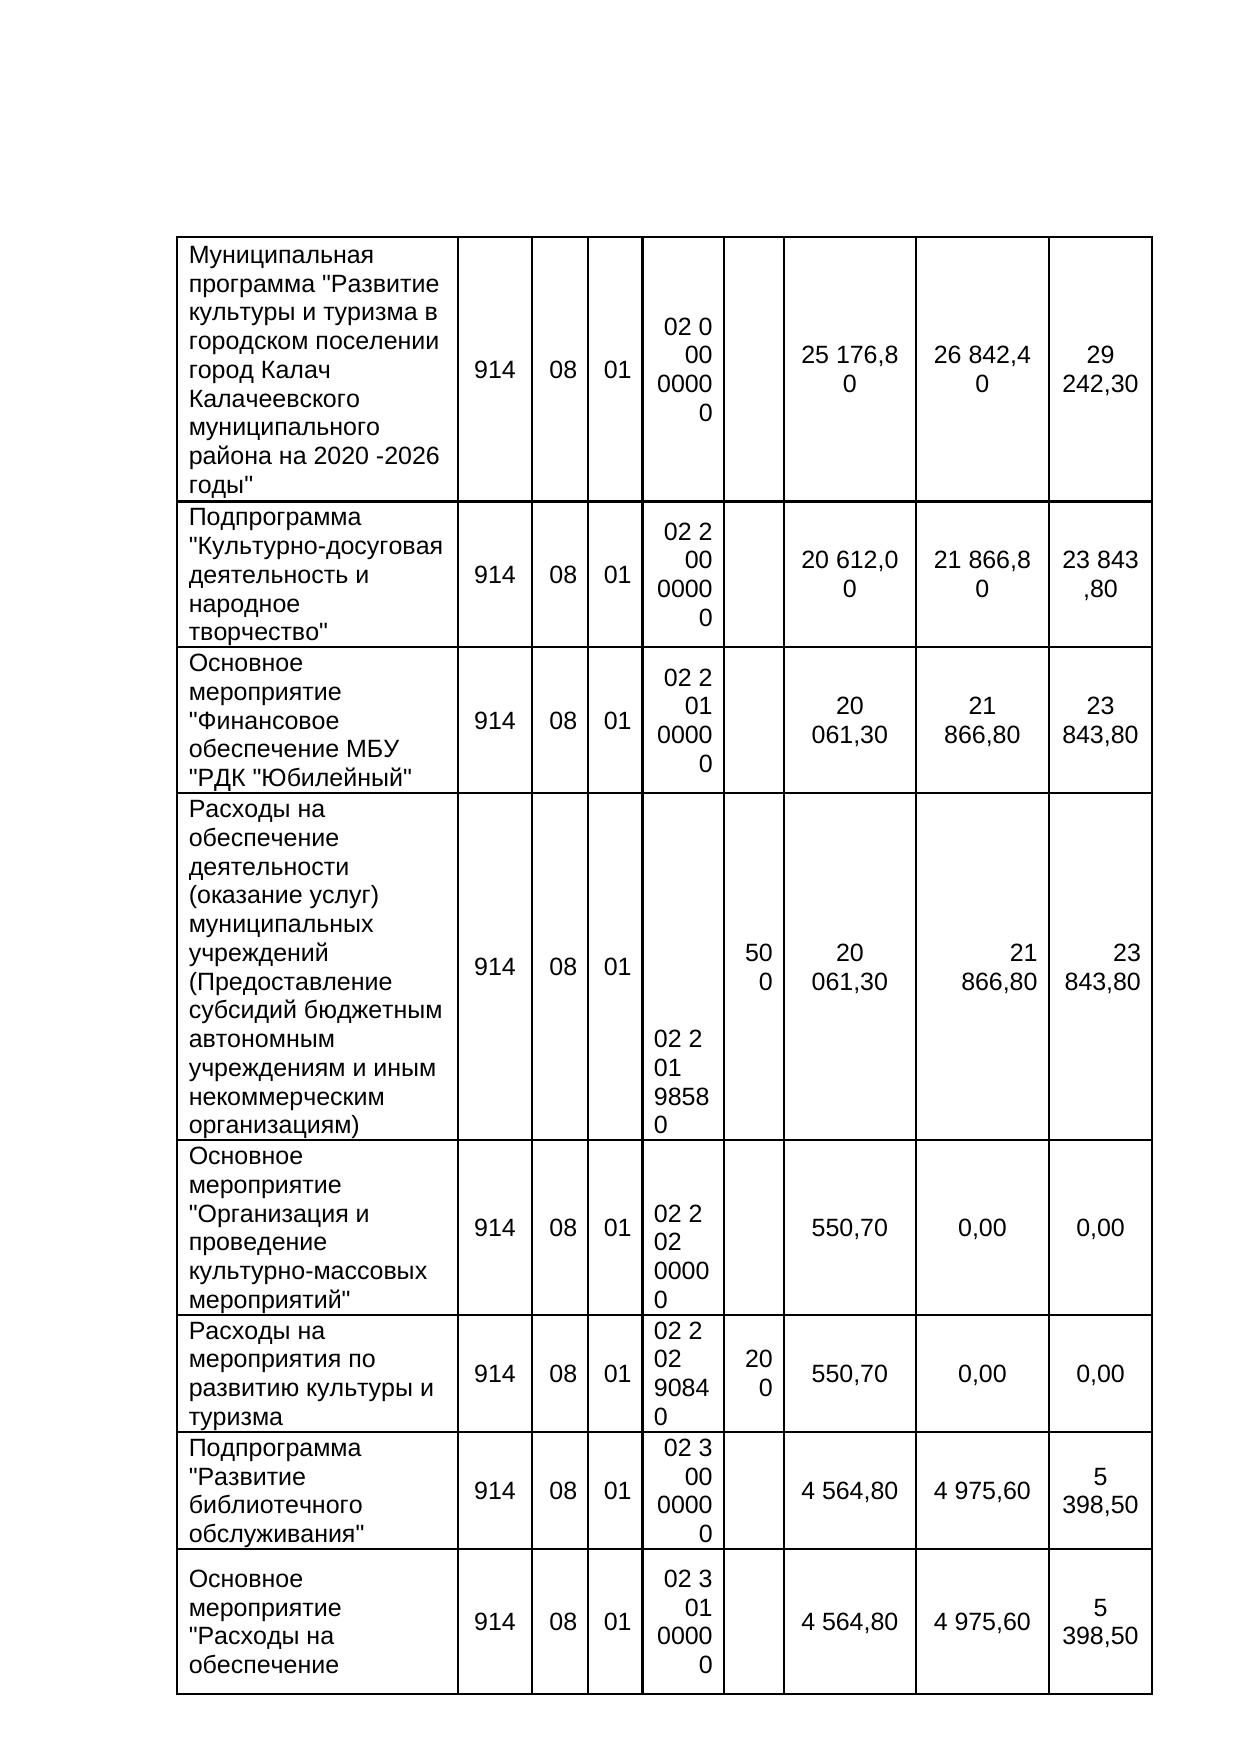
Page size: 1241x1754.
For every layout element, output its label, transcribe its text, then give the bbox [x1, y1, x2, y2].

table_cell 02 2 01 98580 [644, 794, 723, 1139]
table_cell 4 975,60 [917, 1433, 1048, 1548]
table_cell 23 843,80 [1050, 503, 1151, 646]
table_cell 08 [533, 794, 587, 1139]
table_cell 01 [589, 1141, 641, 1314]
table_cell 550,70 [785, 1316, 915, 1431]
table_cell 20 061,30 [785, 794, 915, 1139]
table_cell 08 [533, 1316, 587, 1431]
table_cell 08 [533, 503, 587, 646]
table_cell [725, 503, 783, 646]
table_cell 08 [533, 648, 587, 792]
table_cell 500 [725, 794, 783, 1139]
table_cell 08 [533, 1433, 587, 1548]
table_cell [725, 648, 783, 792]
table_cell Основное мероприятие "Организация и проведение культурно-массовых мероприятий" [178, 1141, 457, 1314]
table_cell 02 3 00 00000 [644, 1433, 723, 1548]
table_cell 02 2 02 90840 [644, 1316, 723, 1431]
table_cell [178, 1550, 457, 1693]
table_cell 01 [589, 1316, 641, 1431]
table_cell 02 2 01 00000 [644, 648, 723, 792]
table_cell 02 2 02 00000 [644, 1141, 723, 1314]
table_cell 5 398,50 [1050, 1550, 1151, 1693]
table_cell 0,00 [917, 1141, 1048, 1314]
table_cell 08 [533, 238, 587, 500]
table_cell [725, 238, 783, 500]
table_cell 02 0 00 00000 [644, 238, 723, 500]
table_cell 0,00 [1050, 1141, 1151, 1314]
table_cell 23 843,80 [1050, 648, 1151, 792]
table_cell 02 3 01 00000 [644, 1550, 723, 1693]
table_cell [725, 1550, 783, 1693]
table_cell 01 [589, 1550, 641, 1693]
table_cell 0,00 [917, 1316, 1048, 1431]
table_cell 01 [589, 503, 641, 646]
table_cell 20 061,30 [785, 648, 915, 792]
table_cell 08 [533, 1141, 587, 1314]
table_cell 02 2 00 00000 [644, 503, 723, 646]
table_cell 21 866,80 [917, 503, 1048, 646]
table_cell 20 612,00 [785, 503, 915, 646]
table_cell 25 176,80 [785, 238, 915, 500]
table_cell 01 [589, 648, 641, 792]
table_cell 914 [459, 503, 531, 646]
table_cell 914 [459, 1316, 531, 1431]
table_cell Муниципальная программа "Развитие культуры и туризма в городском поселении город Калач Калачеевского муниципального района на 2020 -2026 годы" [178, 238, 457, 500]
table_cell Подпрограмма "Развитие библиотечного обслуживания" [178, 1433, 457, 1548]
table_cell [725, 1141, 783, 1314]
table_cell Основное мероприятие "Финансовое обеспечение МБУ "РДК "Юбилейный" [178, 648, 457, 792]
table_cell Расходы на мероприятия по развитию культуры и туризма [178, 1316, 457, 1431]
table_cell 4 564,80 [785, 1433, 915, 1548]
table_cell 914 [459, 648, 531, 792]
table_cell 914 [459, 1141, 531, 1314]
table_cell 01 [589, 794, 641, 1139]
table_cell 914 [459, 238, 531, 500]
table_cell 0,00 [1050, 1316, 1151, 1431]
table_cell 914 [459, 1550, 531, 1693]
table_cell 4 975,60 [917, 1550, 1048, 1693]
table_cell 01 [589, 1433, 641, 1548]
table_cell 914 [459, 794, 531, 1139]
table_cell Подпрограмма "Культурно-досуговая деятельность и народное творчество" [178, 503, 457, 646]
table_cell 550,70 [785, 1141, 915, 1314]
table_cell 21 866,80 [917, 648, 1048, 792]
table_cell 21 866,80 [917, 794, 1048, 1139]
table_cell 29 242,30 [1050, 238, 1151, 500]
table_cell 4 564,80 [785, 1550, 915, 1693]
table_cell 914 [459, 1433, 531, 1548]
table_cell Расходы на обеспечение деятельности (оказание услуг) муниципальных учреждений (Предоставление субсидий бюджетным автономным учреждениям и иным некоммерческим организациям) [178, 794, 457, 1139]
table_cell 26 842,40 [917, 238, 1048, 500]
table_cell 23 843,80 [1050, 794, 1151, 1139]
table_cell [725, 1433, 783, 1548]
table_cell 200 [725, 1316, 783, 1431]
table_cell 01 [589, 238, 641, 500]
table_cell 08 [533, 1550, 587, 1693]
table_cell 5 398,50 [1050, 1433, 1151, 1548]
